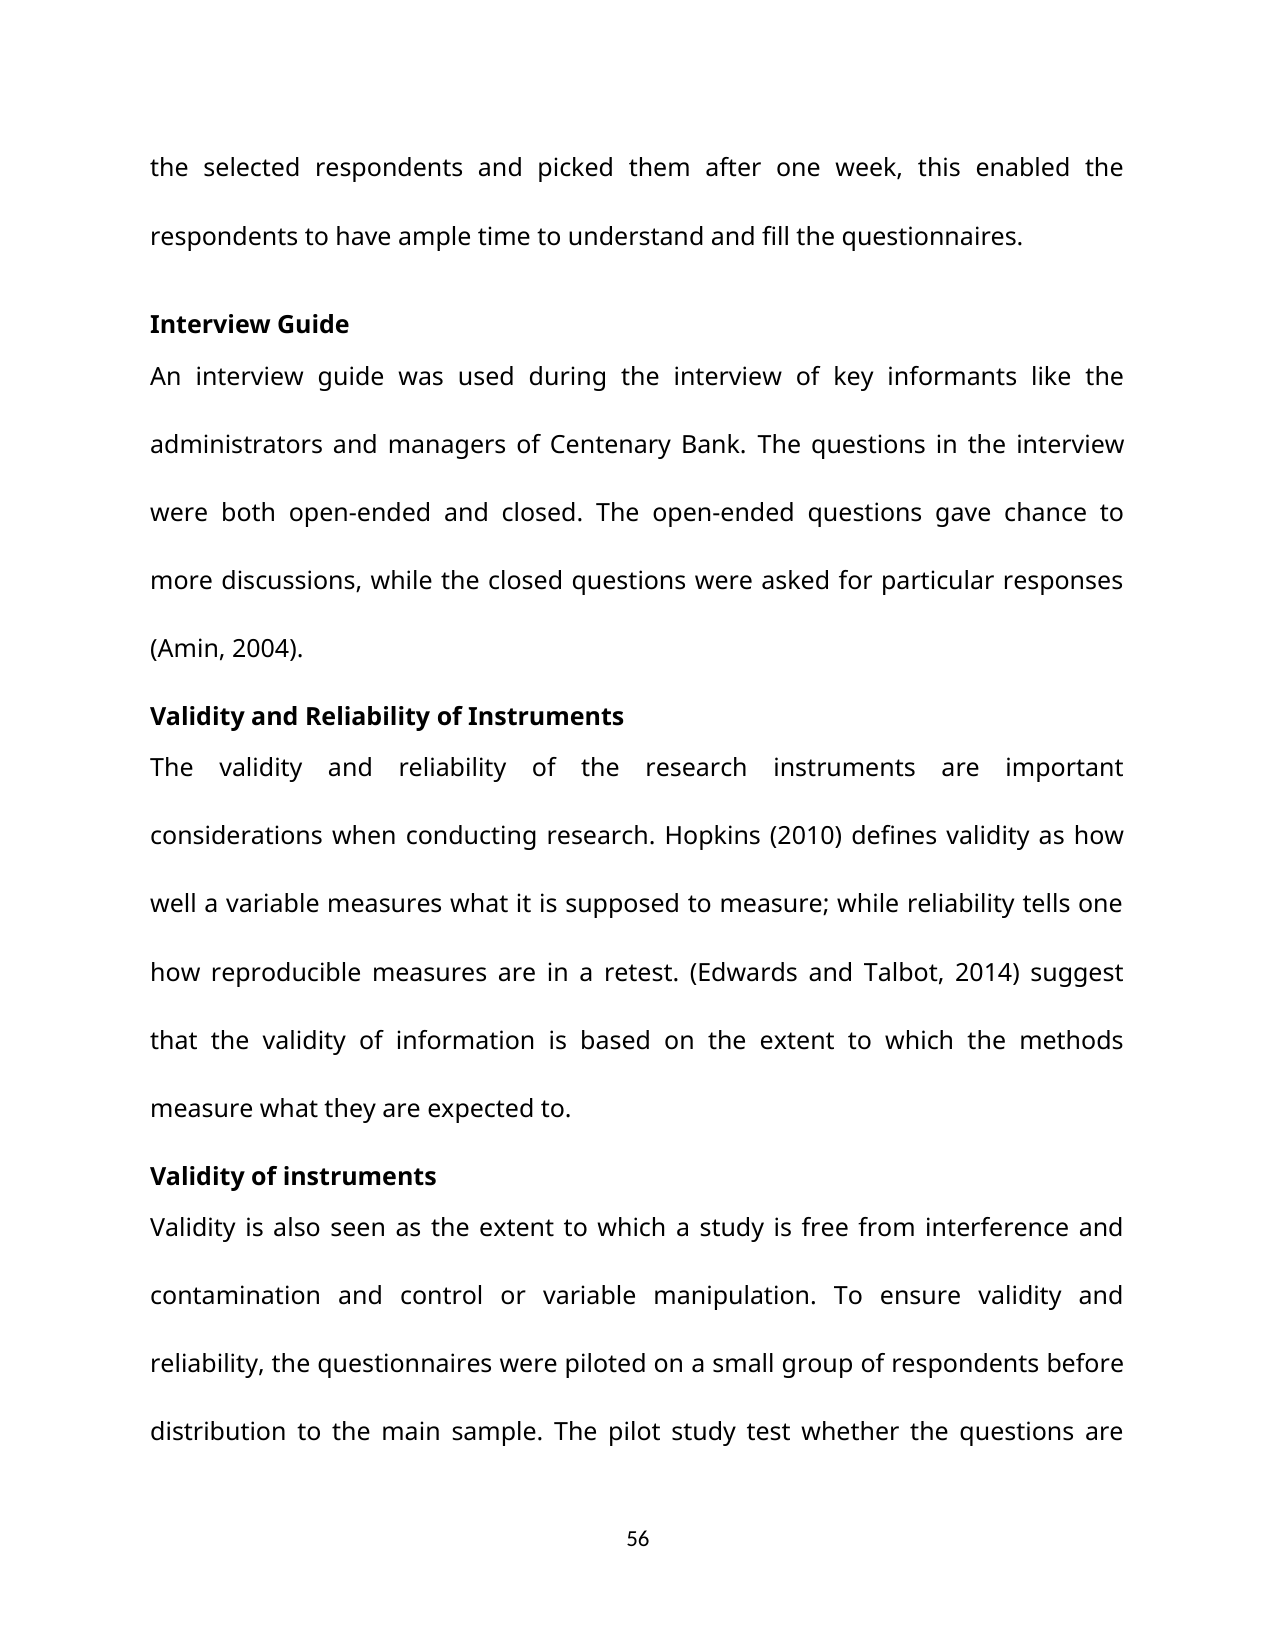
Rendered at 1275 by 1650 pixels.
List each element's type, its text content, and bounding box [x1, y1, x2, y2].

text The validity and reliability of the research instruments are important considerations when conducting research. Hopkins (2010) defines validity as how well a variable measures what it is supposed to measure; while reliability tells one how reproducible measures are in a retest. (Edwards and Talbot, 2014) suggest that the validity of information is based on the extent to which the methods measure what they are expected to. [150, 750, 1125, 1124]
text An interview guide was used during the interview of key informants like the administrators and managers of Centenary Bank. The questions in the interview were both open-ended and closed. The open-ended questions gave chance to more discussions, while the closed questions were asked for particular responses (Amin, 2004). [150, 358, 1125, 665]
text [150, 1209, 1125, 1448]
subtitle Validity and Reliability of Instruments [150, 699, 1125, 733]
subtitle Interview Guide [150, 307, 1125, 341]
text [150, 150, 1125, 252]
subtitle Validity of instruments [150, 1158, 1125, 1193]
